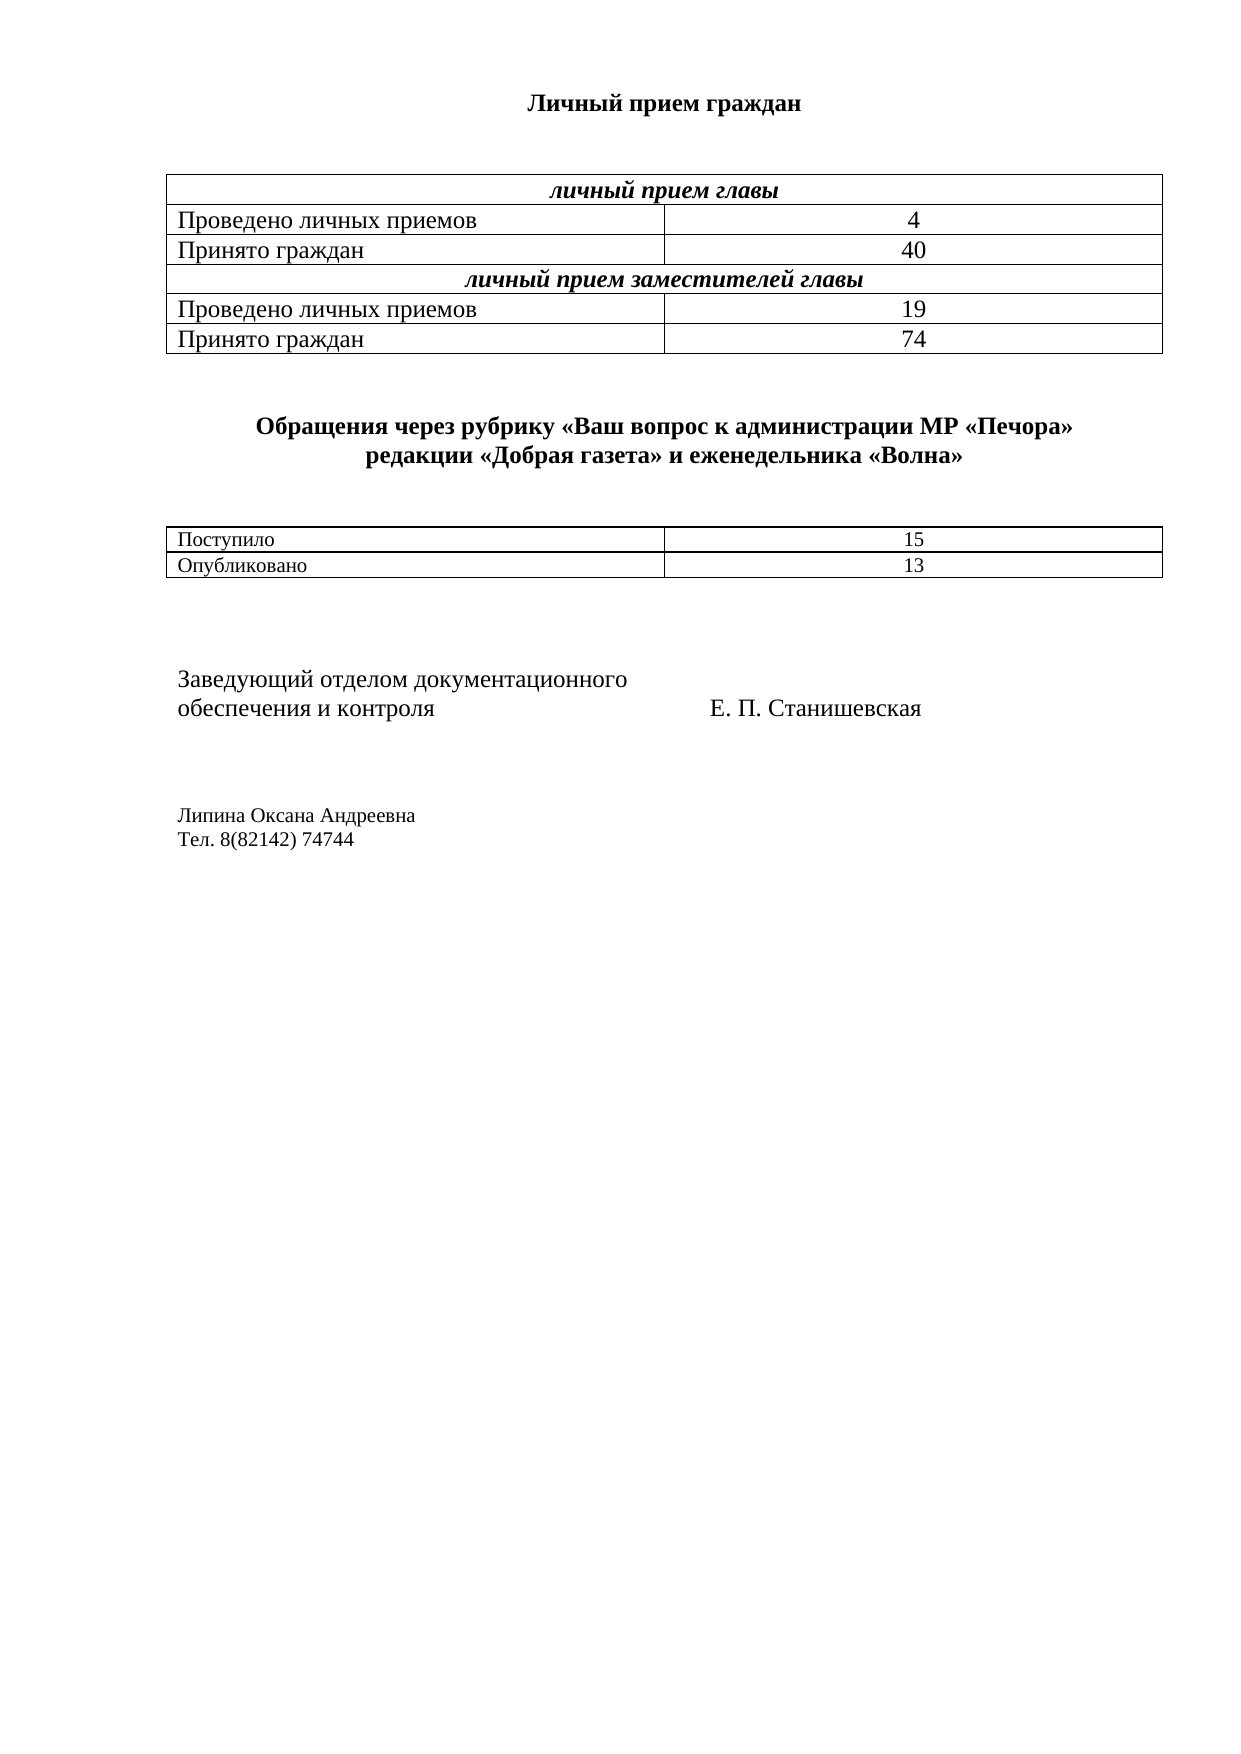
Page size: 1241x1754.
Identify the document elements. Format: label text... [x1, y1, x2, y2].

text редакции «Добрая газета» и еженедельника «Волна» [177, 440, 1152, 469]
table_cell 40 [665, 235, 1162, 263]
text Липина Оксана Андреевна [177, 803, 1152, 827]
table_cell Проведено личных приемов [167, 294, 664, 323]
table_cell 19 [665, 294, 1162, 323]
table_header Поступило [167, 528, 664, 551]
table_cell Принято граждан [167, 324, 664, 353]
table_cell 13 [665, 553, 1162, 577]
table_cell Принято граждан [167, 235, 664, 263]
table_cell Опубликовано [167, 553, 664, 577]
table_cell Проведено личных приемов [167, 205, 664, 234]
text Обращения через рубрику «Ваш вопрос к администрации МР «Печора» [177, 411, 1152, 440]
table_header 15 [665, 528, 1162, 551]
text Личный прием граждан [177, 88, 1152, 117]
table_cell личный прием заместителей главы [167, 265, 1162, 293]
table_cell 74 [665, 324, 1162, 353]
table_cell 4 [665, 205, 1162, 234]
text Тел. 8(82142) 74744 [177, 827, 1152, 851]
text Заведующий отделом документационного [177, 664, 1152, 693]
text обеспечения и контроля Е. П. Станишевская [177, 693, 1152, 721]
table_header личный прием главы [167, 175, 1162, 204]
